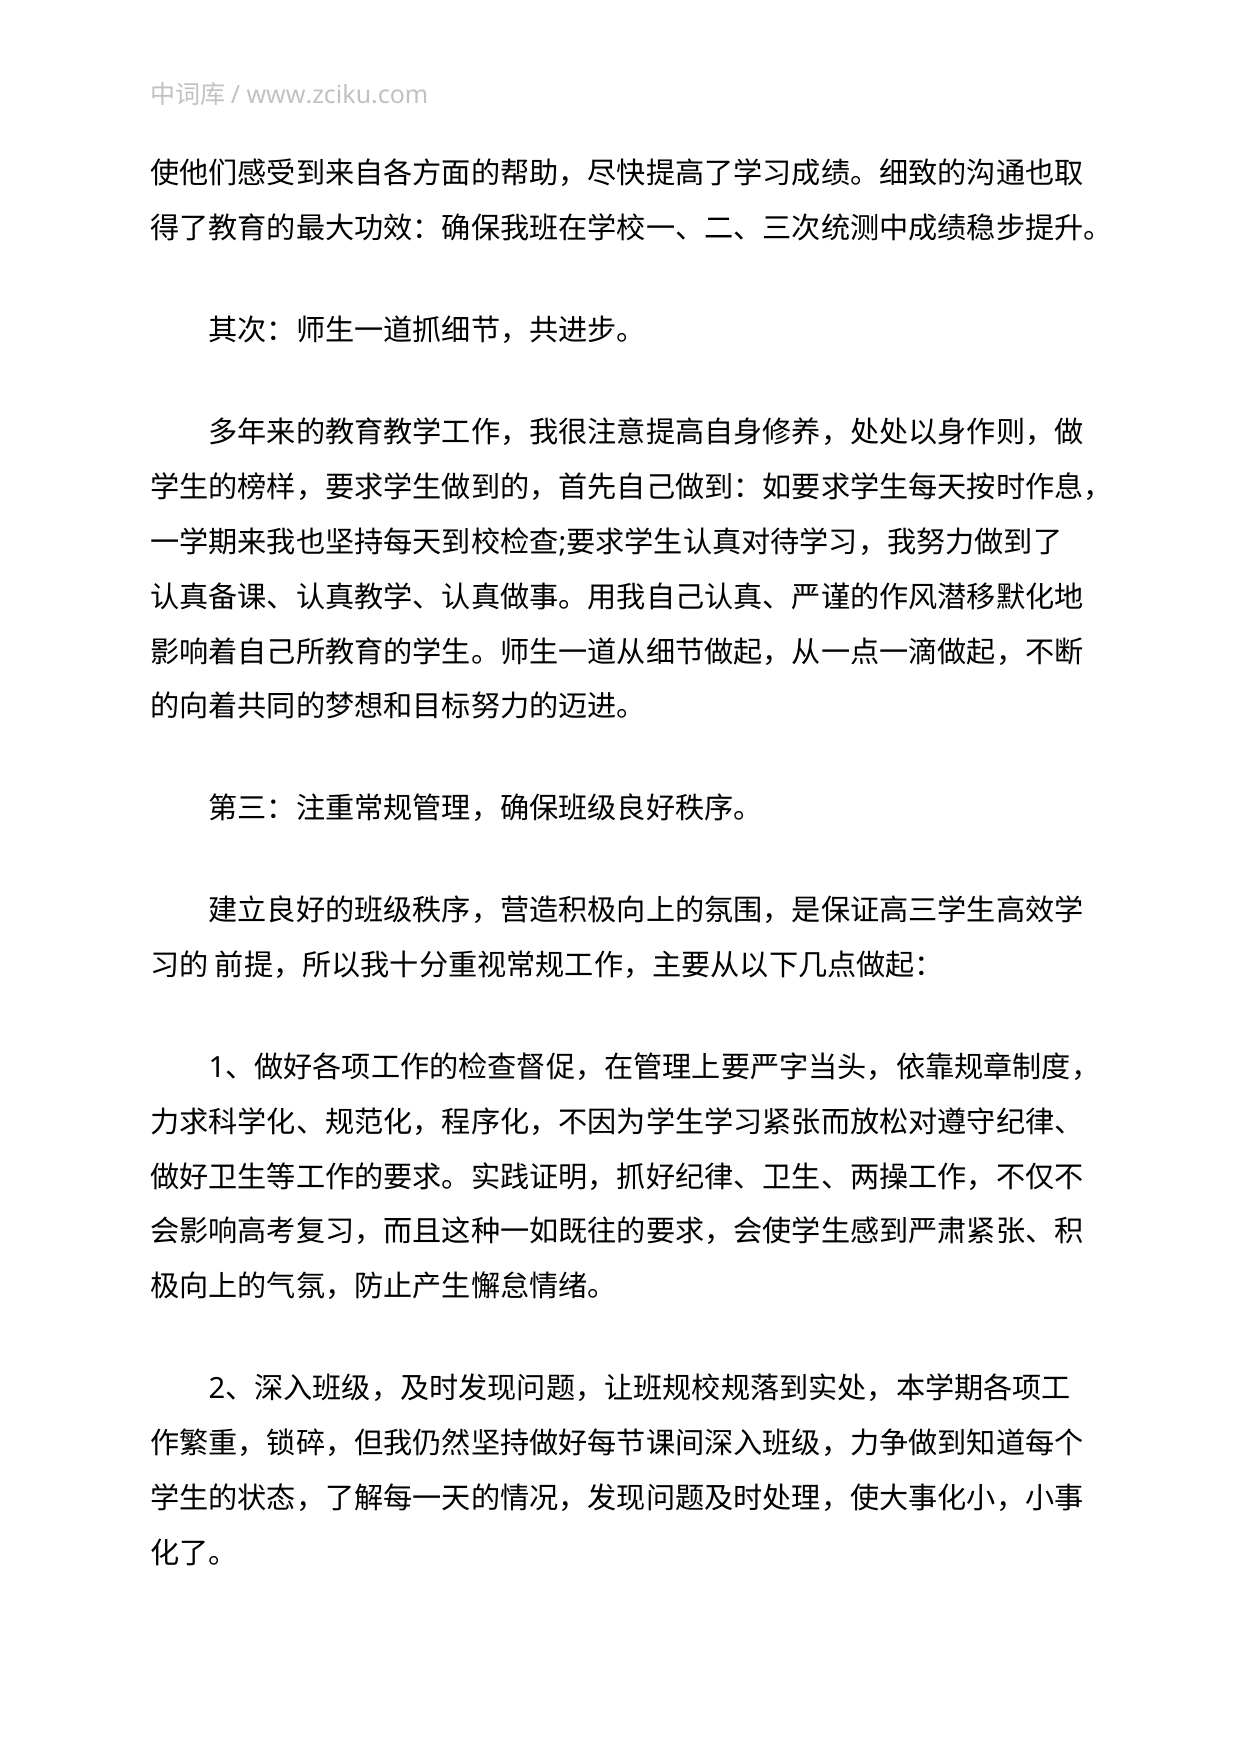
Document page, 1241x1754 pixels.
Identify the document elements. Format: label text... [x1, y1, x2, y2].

text 2、深入班级，及时发现问题，让班规校规落到实处，本学期各项工作繁重，锁碎，但我仍然坚持做好每节课间深入班级，力争做到知道每个学生的状态，了解每一天的情况，发现问题及时处理，使大事化小，小事化了。 [150, 1365, 1090, 1572]
text 建立良好的班级秩序，营造积极向上的氛围，是保证高三学生高效学习的 前提，所以我十分重视常规工作，主要从以下几点做起： [150, 887, 1090, 984]
text 1、做好各项工作的检查督促，在管理上要严字当头，依靠规章制度，力求科学化、规范化，程序化，不因为学生学习紧张而放松对遵守纪律、做好卫生等工作的要求。实践证明，抓好纪律、卫生、两操工作，不仅不会影响高考复习，而且这种一如既往的要求，会使学生感到严肃紧张、积极向上的气氛，防止产生懈怠情绪。 [150, 1043, 1090, 1305]
text 其次：师生一道抓细节，共进步。 [150, 307, 1090, 349]
text 第三：注重常规管理，确保班级良好秩序。 [150, 785, 1090, 827]
text 多年来的教育教学工作，我很注意提高自身修养，处处以身作则，做学生的榜样，要求学生做到的，首先自己做到：如要求学生每天按时作息，一学期来我也坚持每天到校检查;要求学生认真对待学习，我努力做到了认真备课、认真教学、认真做事。用我自己认真、严谨的作风潜移默化地影响着自己所教育的学生。师生一道从细节做起，从一点一滴做起，不断的向着共同的梦想和目标努力的迈进。 [150, 408, 1090, 725]
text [150, 150, 1090, 247]
